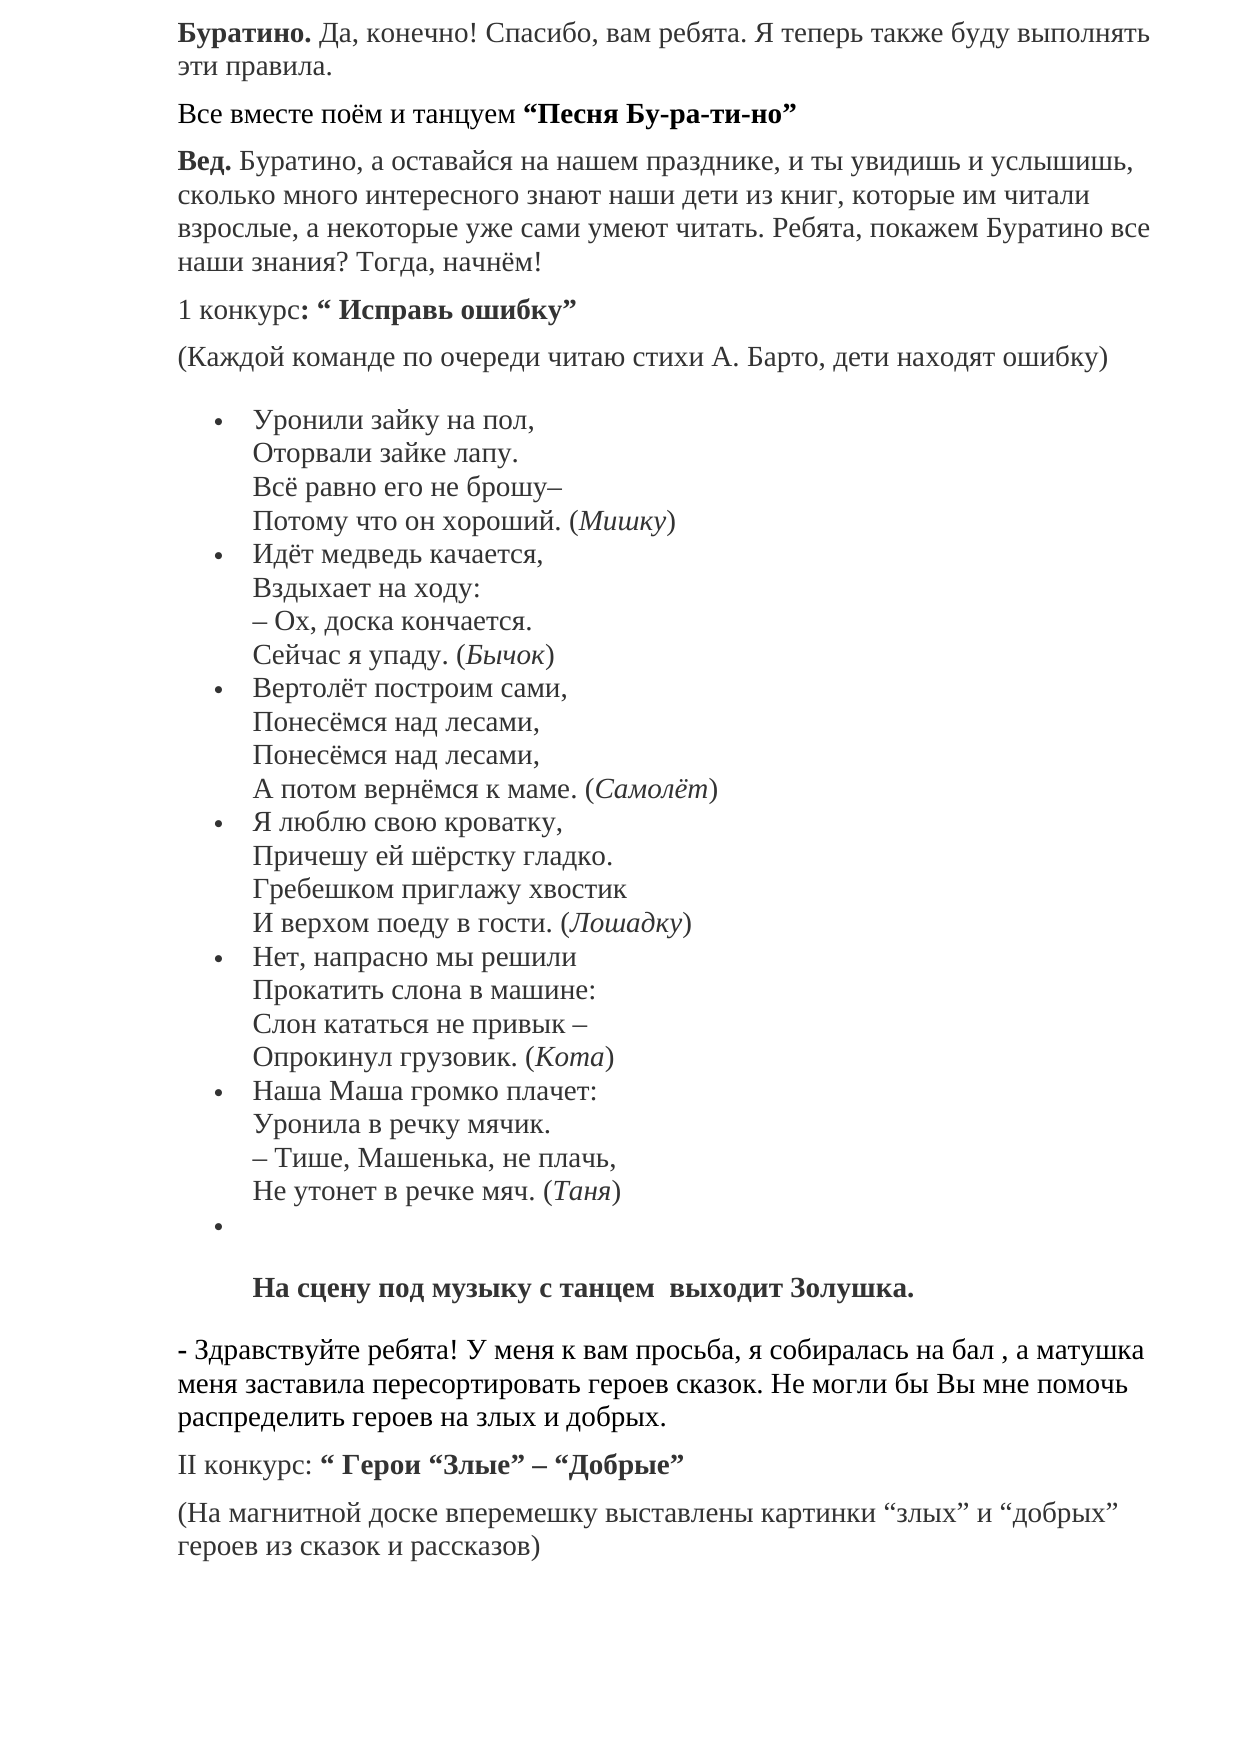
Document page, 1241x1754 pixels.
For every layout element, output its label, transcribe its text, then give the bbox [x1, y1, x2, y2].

list Уронили зайку на пол, Оторвали зайке лапу. Всё равно его не брошу– Потому что он хороший. (Мишку) [215, 402, 1152, 536]
text Все вместе поём и танцуем “Песня Бу-ра-ти-но” [177, 96, 1152, 129]
list Вертолёт построим сами, Понесёмся над лесами, Понесёмся над лесами, А потом вернёмся к маме. (Самолёт) [215, 670, 1152, 804]
text (Каждой команде по очереди читаю стихи А. Барто, дети находят ошибку) [177, 339, 1152, 373]
list Идёт медведь качается, Вздыхает на ходу: – Ох, доска кончается. Сейчас я упаду. (Бычок) [215, 536, 1152, 670]
text Буратино. Да, конечно! Спасибо, вам ребята. Я теперь также буду выполнять эти правила. [177, 15, 1152, 82]
text На сцену под музыку с танцем выходит Золушка. [252, 1270, 1152, 1303]
text II конкурс: “ Герои “Злые” – “Добрые” [177, 1447, 1152, 1481]
text (На магнитной доске вперемешку выставлены картинки “злых” и “добрых” героев из сказок и рассказов) [177, 1495, 1152, 1562]
text Вед. Буратино, а оставайся на нашем празднике, и ты увидишь и услышишь, сколько много интересного знают наши дети из книг, которые им читали взрослые, а некоторые уже сами умеют читать. Ребята, покажем Буратино все наши знания? Тогда, начнём! [177, 143, 1152, 278]
text 1 конкурс: “ Исправь ошибку” [177, 292, 1152, 325]
text - Здравствуйте ребята! У меня к вам просьба, я собиралась на бал , а матушка меня заставила пересортировать героев сказок. Не могли бы Вы мне помочь распределить героев на злых и добрых. [177, 1332, 1152, 1433]
list Я люблю свою кроватку, Причешу ей шёрстку гладко. Гребешком приглажу хвостик И верхом поеду в гости. (Лошадку) [215, 804, 1152, 939]
list Наша Маша громко плачет: Уронила в речку мячик. – Тише, Машенька, не плачь, Не утонет в речке мяч. (Таня) [215, 1073, 1152, 1207]
list Нет, напрасно мы решили Прокатить слона в машине: Слон кататься не привык – Опрокинул грузовик. (Кота) [215, 939, 1152, 1073]
